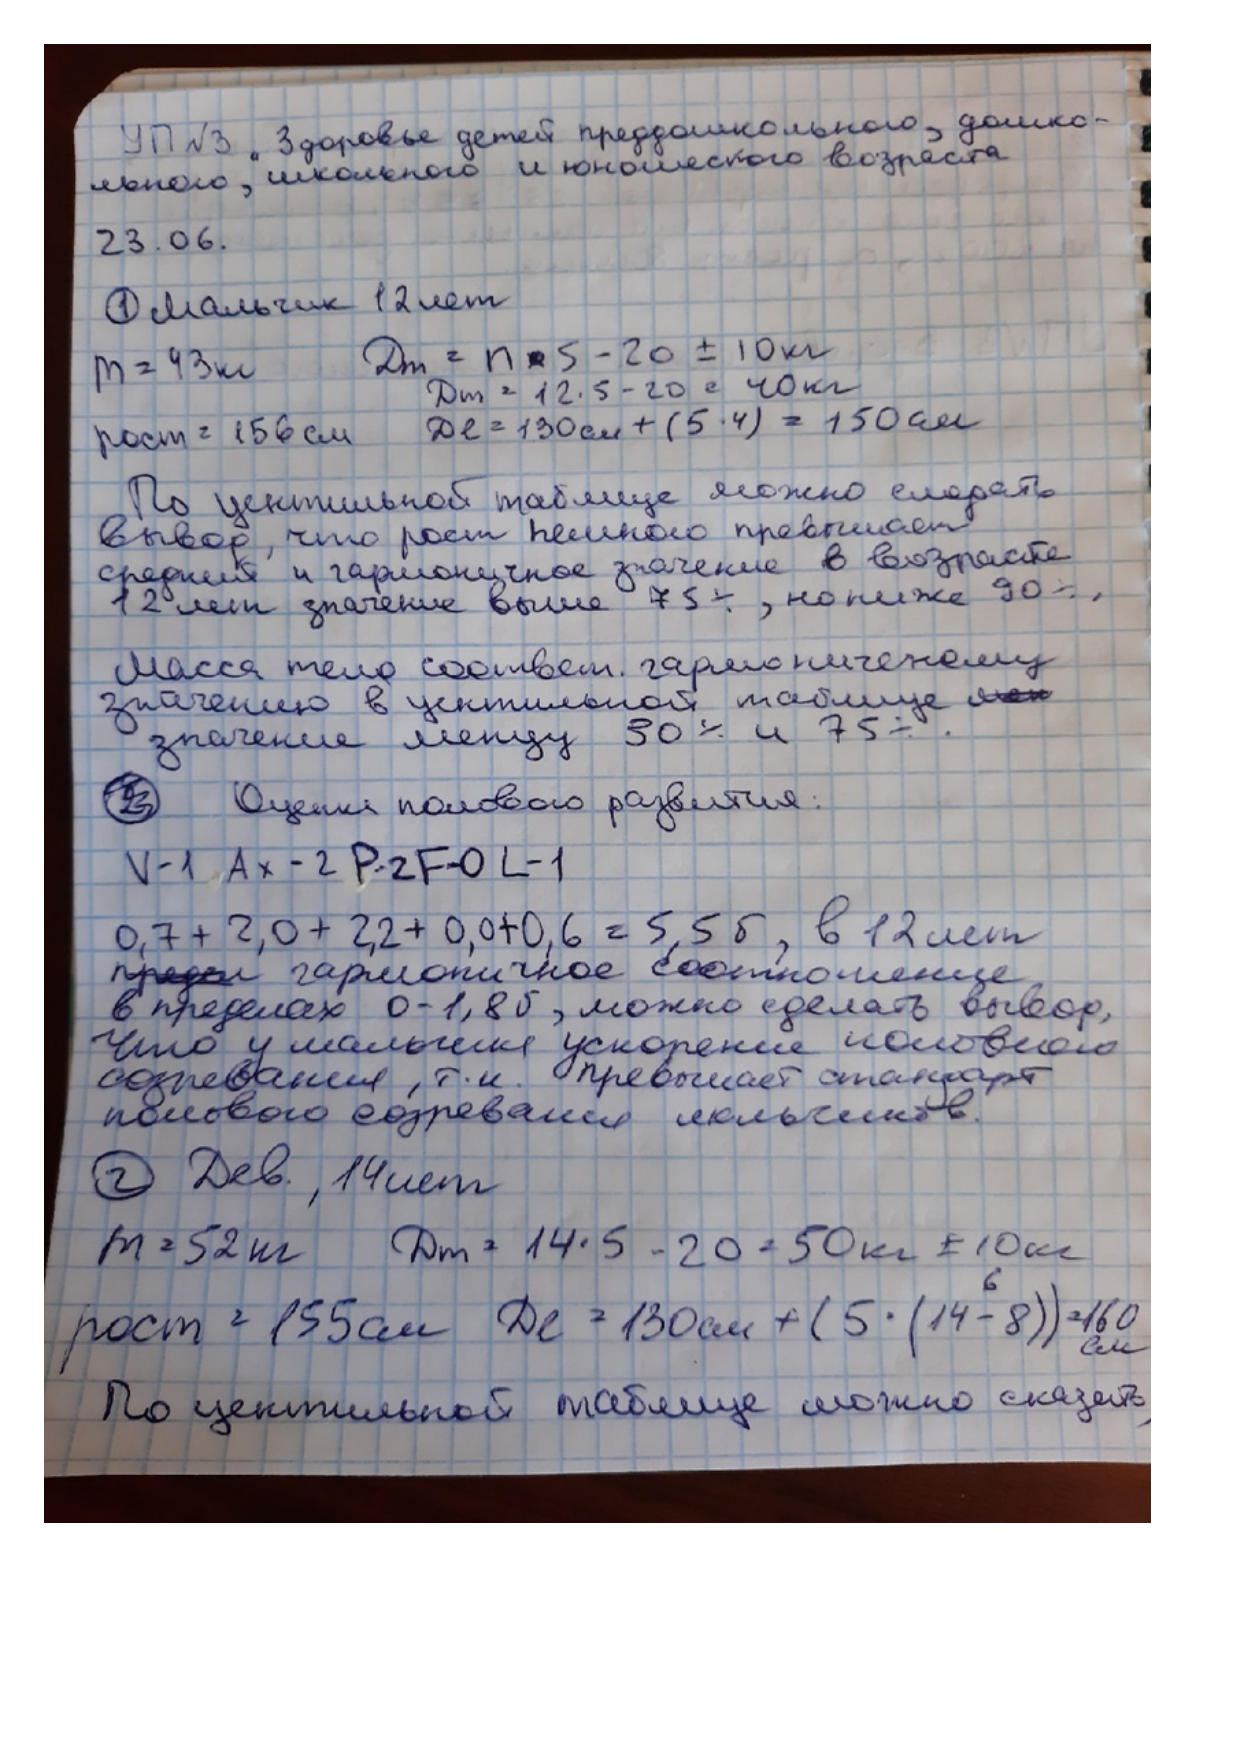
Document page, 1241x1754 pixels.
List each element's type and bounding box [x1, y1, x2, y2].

picture [44, 44, 1151, 1523]
